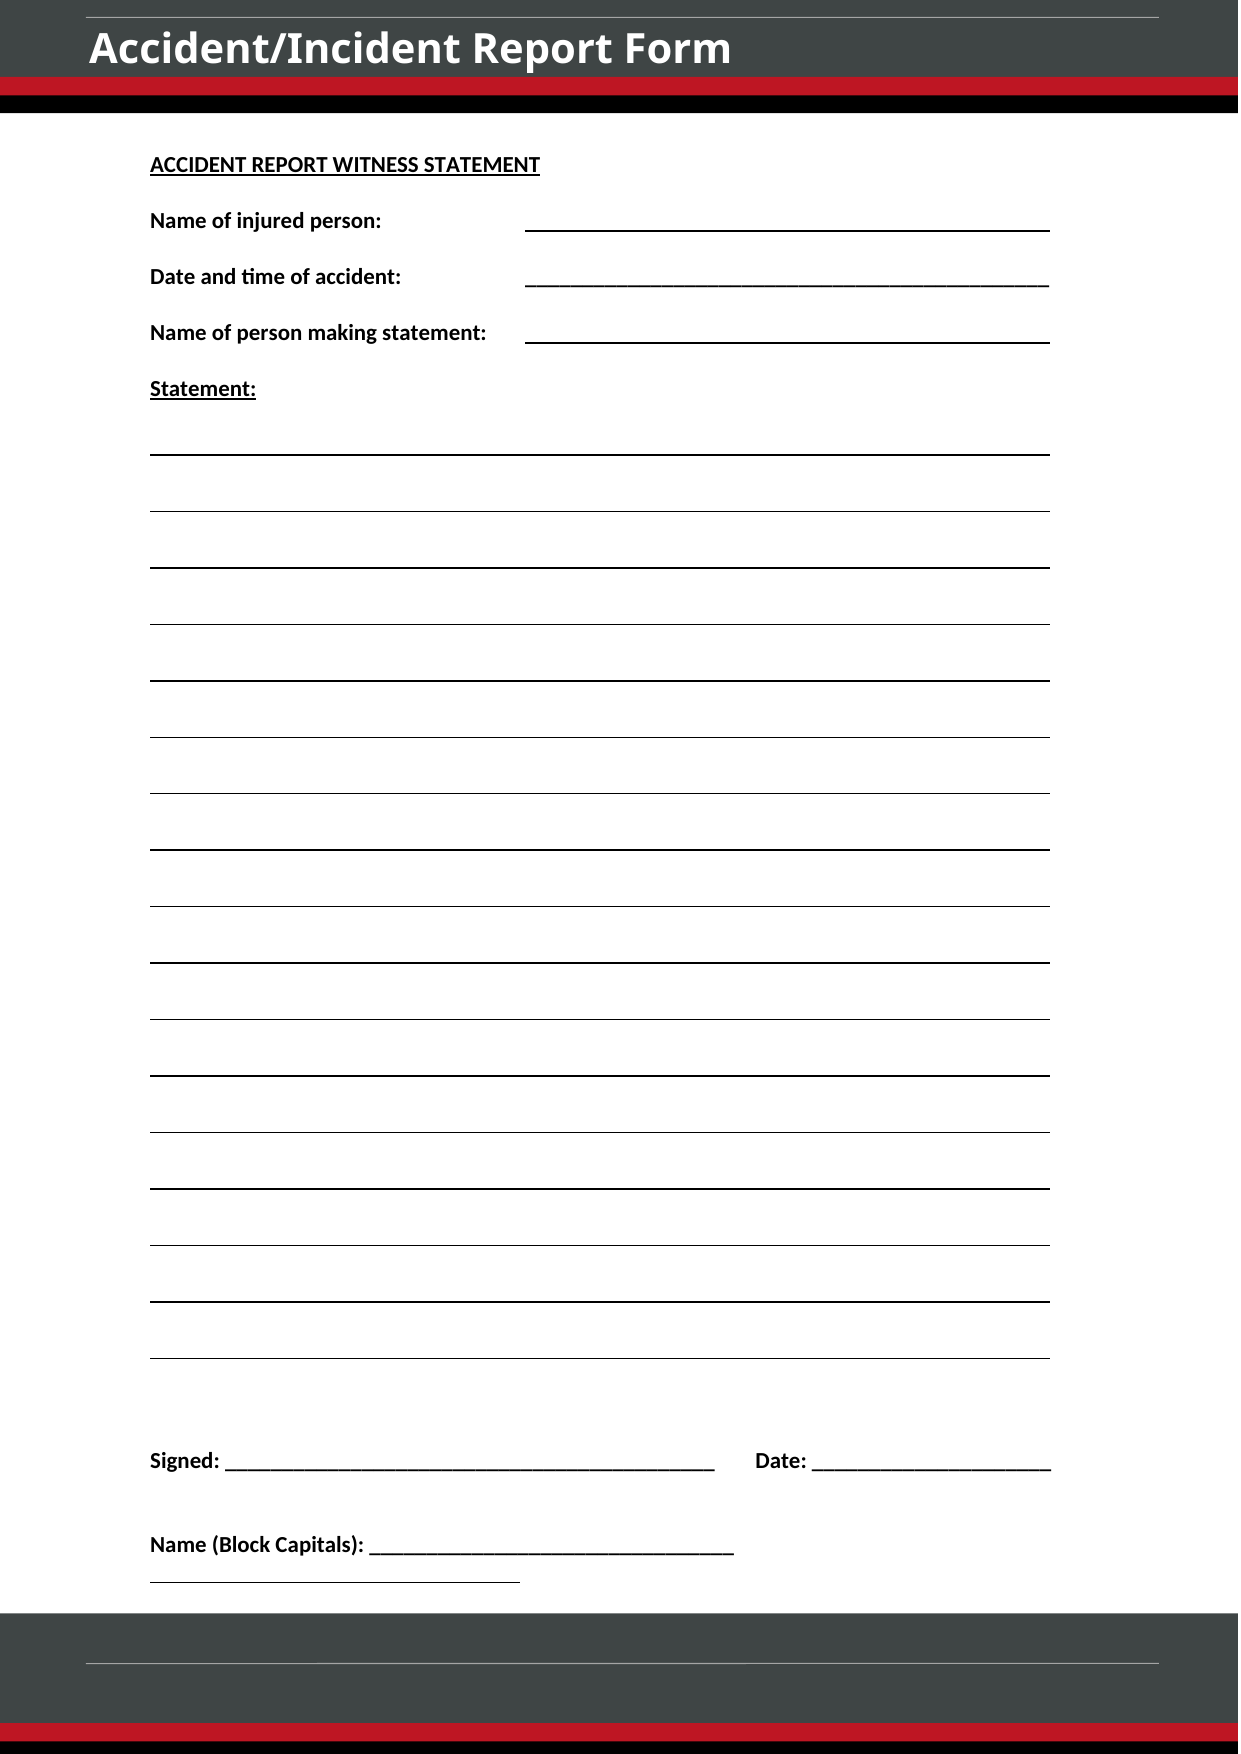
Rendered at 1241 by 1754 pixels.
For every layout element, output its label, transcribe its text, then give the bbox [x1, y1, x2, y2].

text Name of person making statement: [150, 318, 1090, 346]
text Name of injured person: [150, 206, 1090, 234]
text Date and time of accident: ______________________________________________ [150, 262, 1090, 318]
text ACCIDENT REPORT WITNESS STATEMENT [150, 150, 1090, 178]
text Signed: ___________________________________________ Date: _____________________ [150, 1446, 1090, 1474]
text Name (Block Capitals): ________________________________ [150, 1530, 1090, 1558]
text Statement: [150, 374, 1090, 402]
